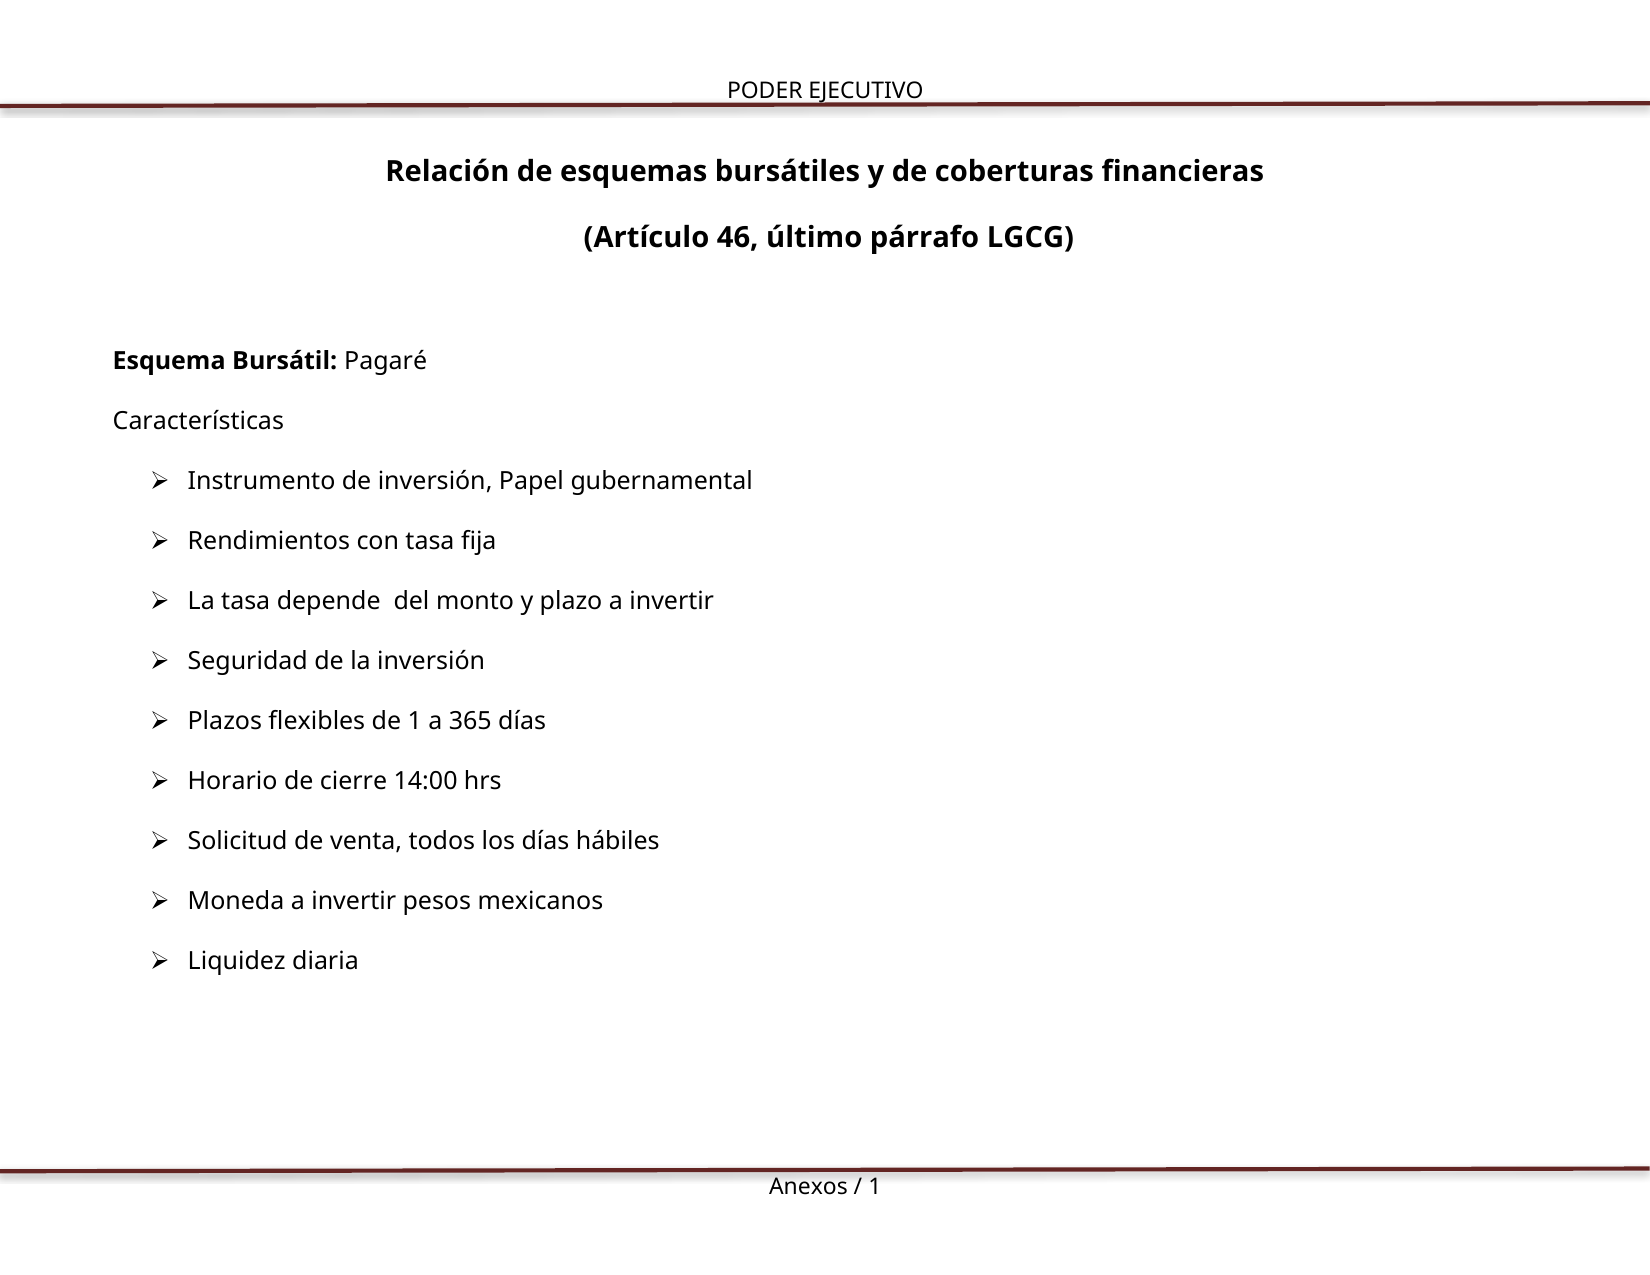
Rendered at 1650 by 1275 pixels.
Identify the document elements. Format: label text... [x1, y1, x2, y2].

text Relación de esquemas bursátiles y de coberturas financieras [112, 150, 1537, 190]
list Moneda a invertir pesos mexicanos [150, 883, 1537, 917]
list Liquidez diaria [150, 943, 1537, 977]
text Esquema Bursátil: Pagaré [112, 343, 1537, 377]
list Plazos flexibles de 1 a 365 días [150, 703, 1537, 737]
list Rendimientos con tasa fija [150, 523, 1537, 557]
list Seguridad de la inversión [150, 643, 1537, 677]
text (Artículo 46, último párrafo LGCG) [112, 216, 1537, 256]
list Solicitud de venta, todos los días hábiles [150, 823, 1537, 857]
list Instrumento de inversión, Papel gubernamental [150, 463, 1537, 497]
text Características [112, 403, 1537, 437]
list La tasa depende del monto y plazo a invertir [150, 583, 1537, 617]
list Horario de cierre 14:00 hrs [150, 763, 1537, 797]
